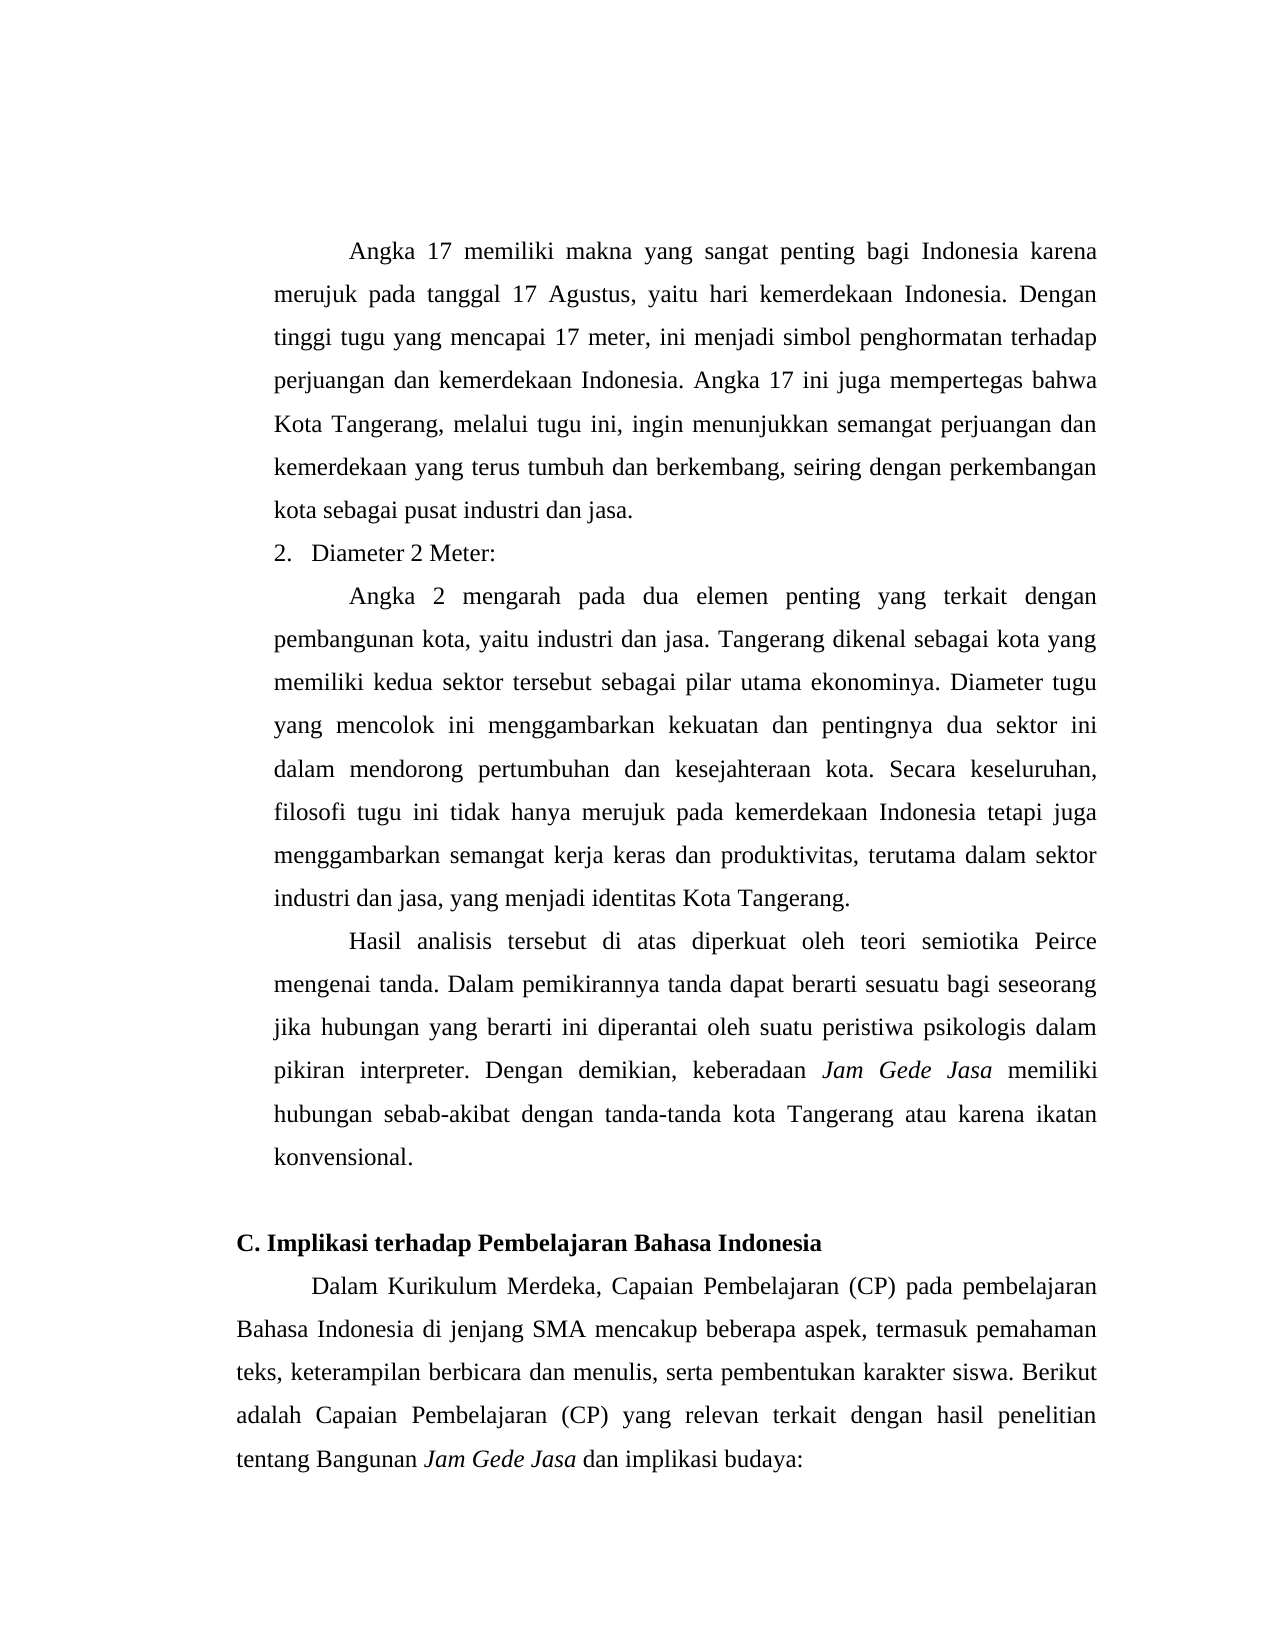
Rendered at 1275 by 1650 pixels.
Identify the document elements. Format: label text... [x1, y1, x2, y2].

text C. Implikasi terhadap Pembelajaran Bahasa Indonesia [236, 1228, 1098, 1257]
text Angka 17 memiliki makna yang sangat penting bagi Indonesia karena merujuk pada tanggal 17 Agustus, yaitu hari kemerdekaan Indonesia. Dengan tinggi tugu yang mencapai 17 meter, ini menjadi simbol penghormatan terhadap perjuangan dan kemerdekaan Indonesia. Angka 17 ini juga mempertegas bahwa Kota Tangerang, melalui tugu ini, ingin menunjukkan semangat perjuangan dan kemerdekaan yang terus tumbuh dan berkembang, seiring dengan perkembangan kota sebagai pusat industri dan jasa. [274, 236, 1098, 524]
list Diameter 2 Meter: [274, 538, 1098, 567]
text Angka 2 mengarah pada dua elemen penting yang terkait dengan pembangunan kota, yaitu industri dan jasa. Tangerang dikenal sebagai kota yang memiliki kedua sektor tersebut sebagai pilar utama ekonominya. Diameter tugu yang mencolok ini menggambarkan kekuatan dan pentingnya dua sektor ini dalam mendorong pertumbuhan dan kesejahteraan kota. Secara keseluruhan, filosofi tugu ini tidak hanya merujuk pada kemerdekaan Indonesia tetapi juga menggambarkan semangat kerja keras dan produktivitas, terutama dalam sektor industri dan jasa, yang menjadi identitas Kota Tangerang. [274, 581, 1098, 912]
text Dalam Kurikulum Merdeka, Capaian Pembelajaran (CP) pada pembelajaran Bahasa Indonesia di jenjang SMA mencakup beberapa aspek, termasuk pemahaman teks, keterampilan berbicara dan menulis, serta pembentukan karakter siswa. Berikut adalah Capaian Pembelajaran (CP) yang relevan terkait dengan hasil penelitian tentang Bangunan Jam Gede Jasa dan implikasi budaya: [236, 1271, 1098, 1472]
text Hasil analisis tersebut di atas diperkuat oleh teori semiotika Peirce mengenai tanda. Dalam pemikirannya tanda dapat berarti sesuatu bagi seseorang jika hubungan yang berarti ini diperantai oleh suatu peristiwa psikologis dalam pikiran interpreter. Dengan demikian, keberadaan Jam Gede Jasa memiliki hubungan sebab-akibat dengan tanda-tanda kota Tangerang atau karena ikatan konvensional. [274, 926, 1098, 1171]
